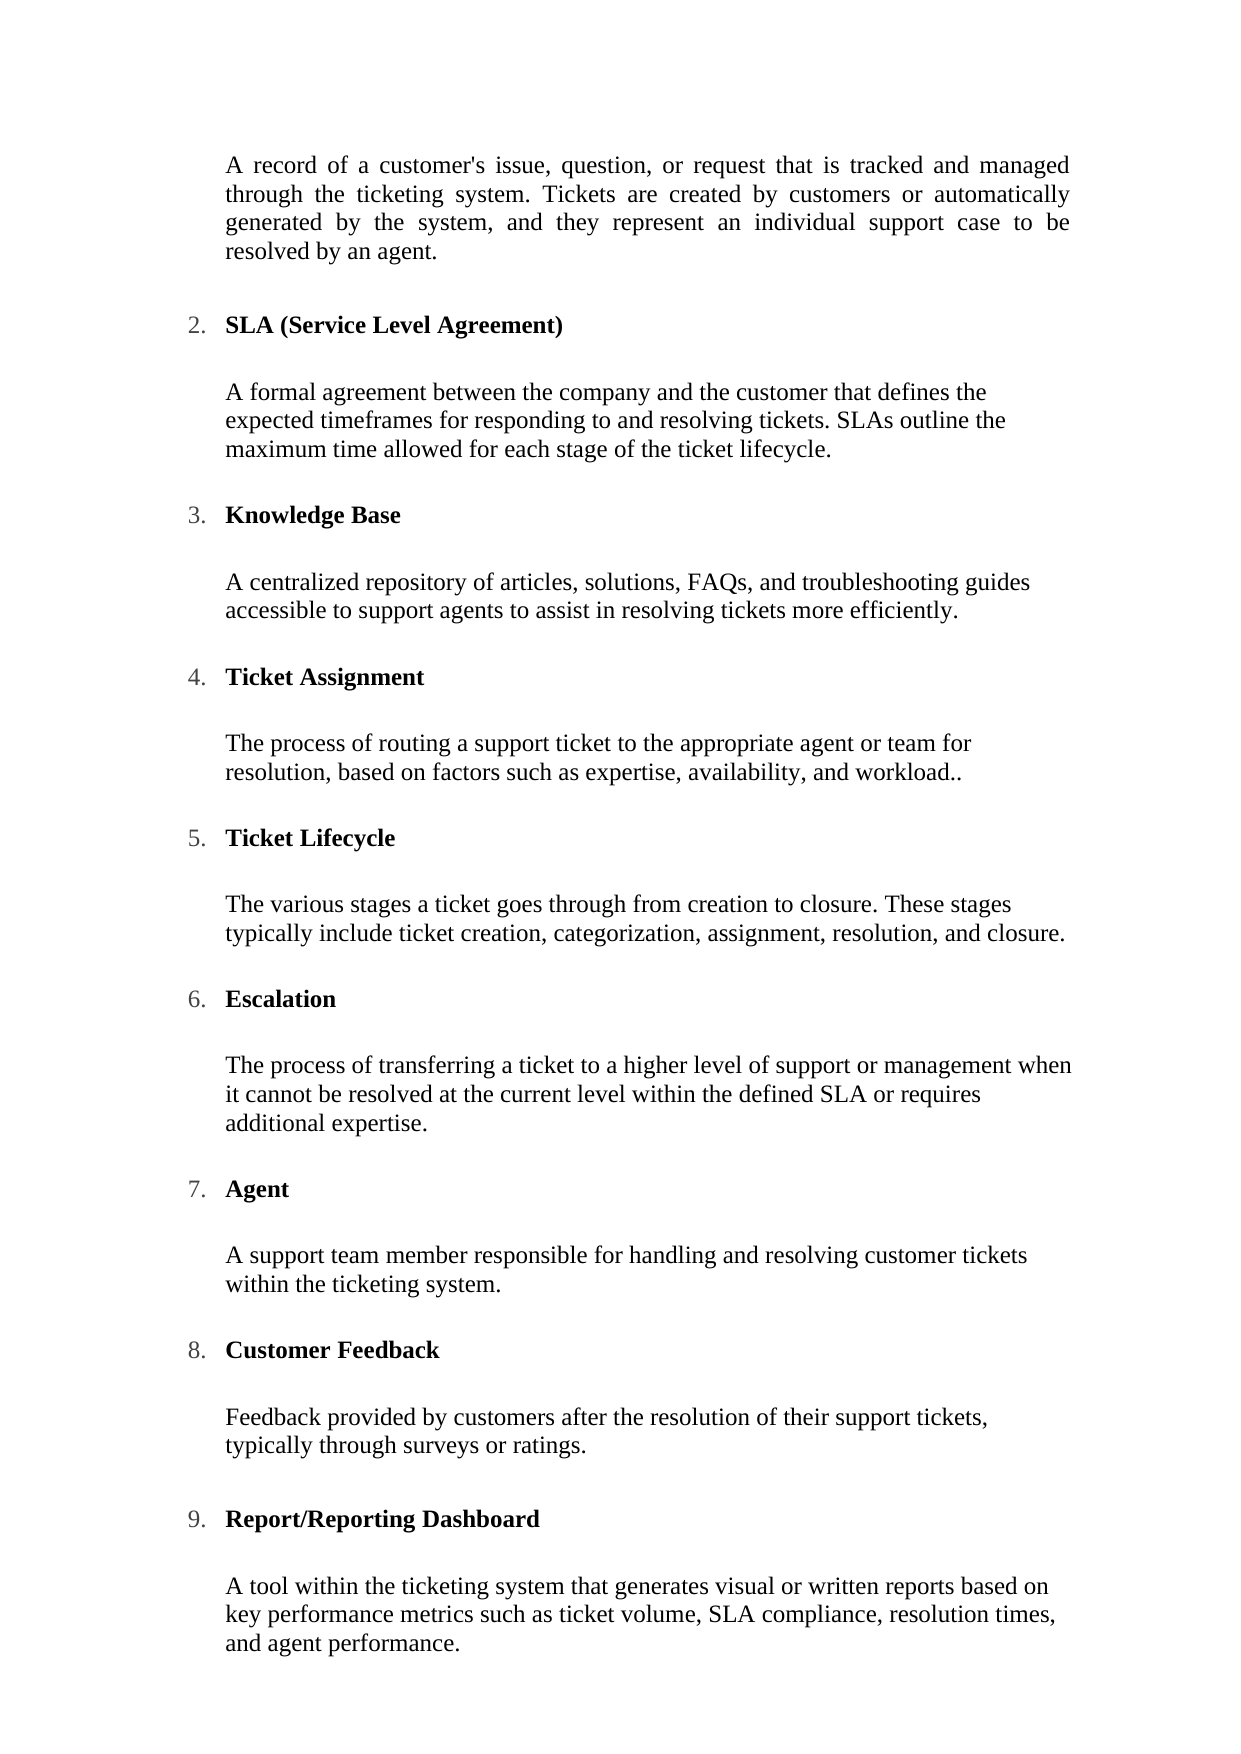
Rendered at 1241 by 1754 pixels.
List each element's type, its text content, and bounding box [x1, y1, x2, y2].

text A formal agreement between the company and the customer that defines the expected timeframes for responding to and resolving tickets. SLAs outline the maximum time allowed for each stage of the ticket lifecycle. [225, 377, 1073, 463]
text A centralized repository of articles, solutions, FAQs, and troubleshooting guides accessible to support agents to assist in resolving tickets more efficiently. [225, 567, 1073, 624]
subtitle Escalation [188, 984, 1137, 1013]
subtitle SLA (Service Level Agreement) [188, 310, 1137, 339]
text A record of a customer's issue, question, or request that is tracked and managed through the ticketing system. Tickets are created by customers or automatically generated by the system, and they represent an individual support case to be resolved by an agent. [225, 150, 1071, 265]
text Feedback provided by customers after the resolution of their support tickets, typically through surveys or ratings. [225, 1402, 1073, 1459]
subtitle Ticket Lifecycle [188, 823, 1137, 852]
subtitle Customer Feedback [188, 1335, 1137, 1364]
subtitle Agent [188, 1174, 1137, 1203]
subtitle Knowledge Base [188, 500, 1137, 529]
text The various stages a ticket goes through from creation to closure. These stages typically include ticket creation, categorization, assignment, resolution, and closure. [225, 889, 1073, 947]
text The process of routing a support ticket to the appropriate agent or team for resolution, based on factors such as expertise, availability, and workload.. [225, 728, 1073, 785]
subtitle Ticket Assignment [188, 662, 1137, 690]
text The process of transferring a ticket to a higher level of support or management when it cannot be resolved at the current level within the defined SLA or requires additional expertise. [225, 1050, 1073, 1137]
subtitle Report/Reporting Dashboard [188, 1504, 1137, 1533]
text A support team member responsible for handling and resolving customer tickets within the ticketing system. [225, 1240, 1073, 1298]
text A tool within the ticketing system that generates visual or written reports based on key performance metrics such as ticket volume, SLA compliance, resolution times, and agent performance. [225, 1571, 1089, 1657]
